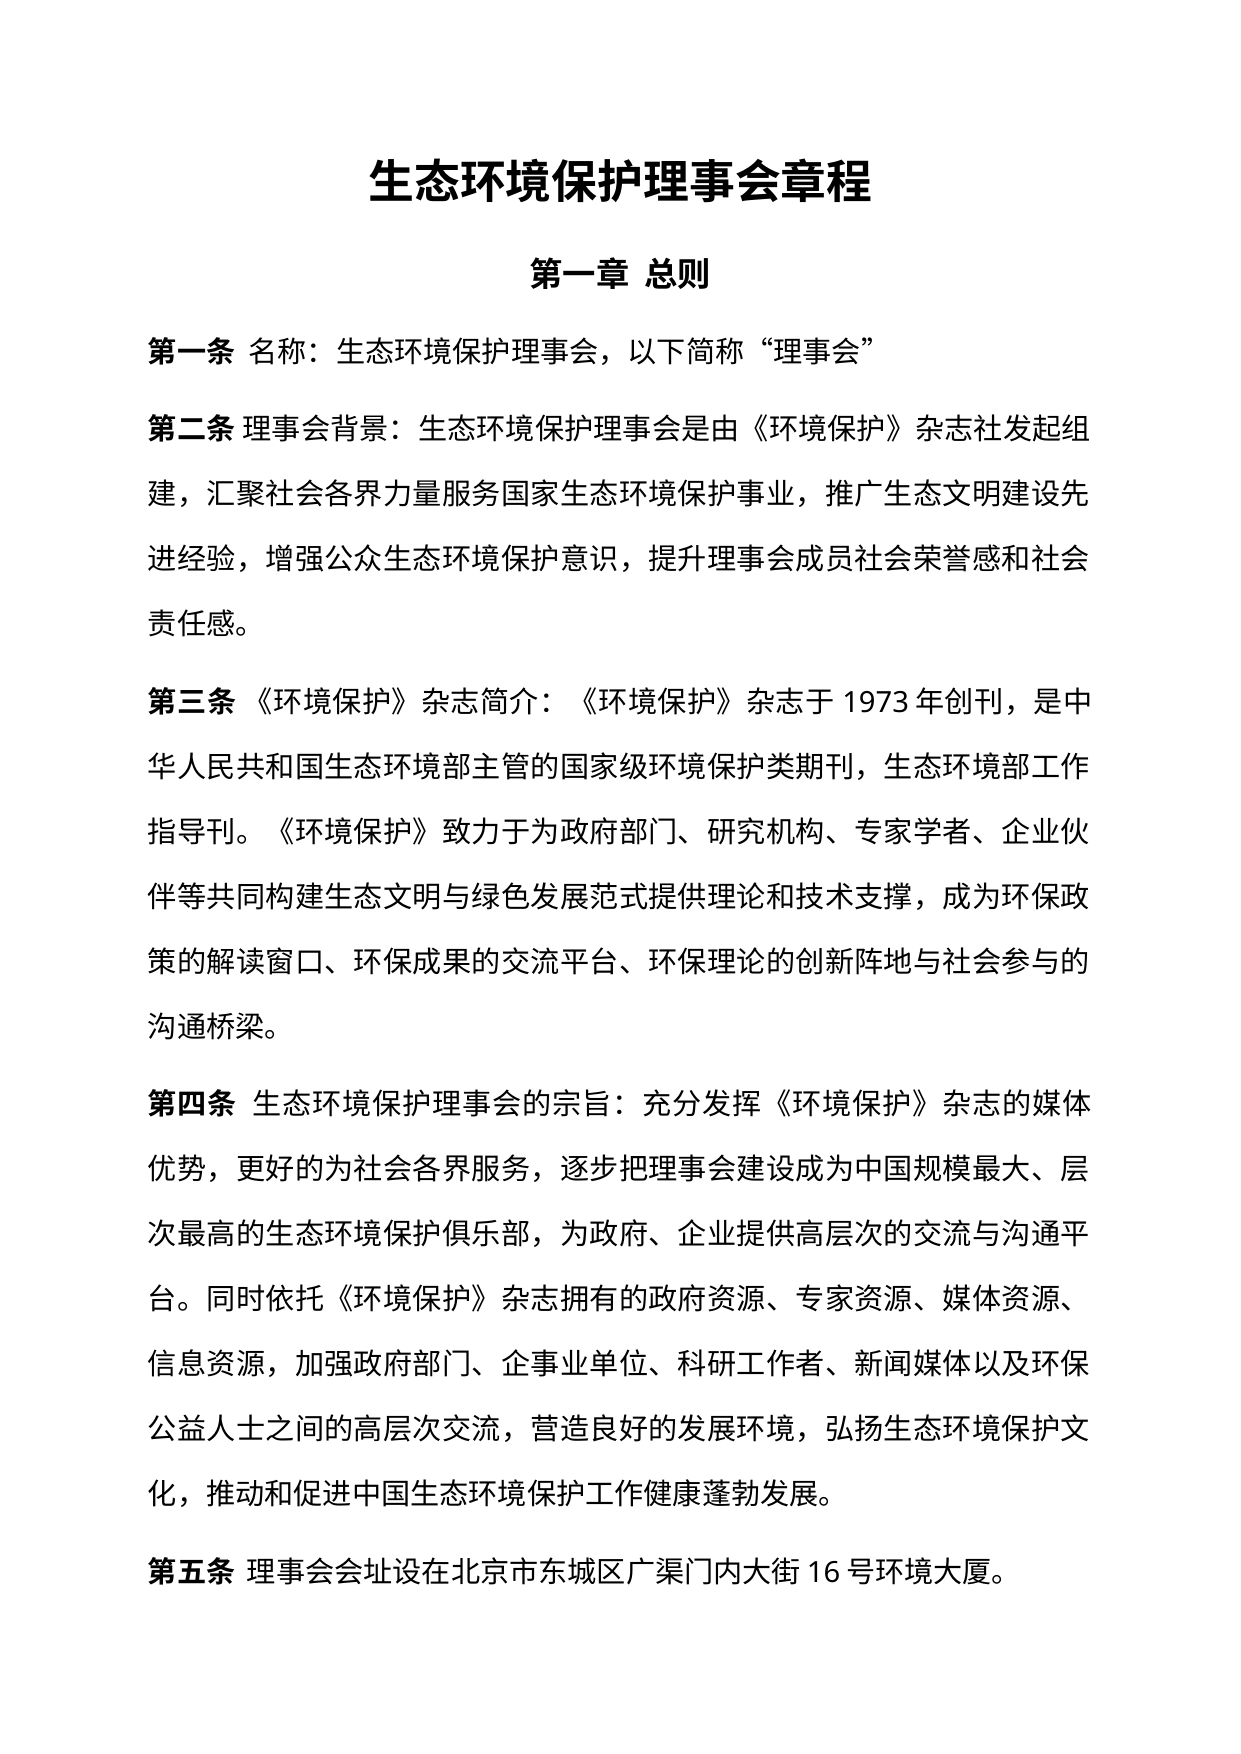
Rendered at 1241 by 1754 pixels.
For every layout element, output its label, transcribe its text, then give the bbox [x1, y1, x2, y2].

text 第三条 《环境保护》杂志简介：《环境保护》杂志于1973年创刊，是中华人民共和国生态环境部主管的国家级环境保护类期刊，生态环境部工作指导刊。《环境保护》致力于为政府部门、研究机构、专家学者、企业伙伴等共同构建生态文明与绿色发展范式提供理论和技术支撑，成为环保政策的解读窗口、环保成果的交流平台、环保理论的创新阵地与社会参与的沟通桥梁。 [148, 667, 1092, 1057]
text 第二条 理事会背景：生态环境保护理事会是由《环境保护》杂志社发起组建，汇聚社会各界力量服务国家生态环境保护事业，推广生态文明建设先进经验，增强公众生态环境保护意识，提升理事会成员社会荣誉感和社会责任感。 [148, 394, 1092, 654]
text 第四条 生态环境保护理事会的宗旨：充分发挥《环境保护》杂志的媒体优势，更好的为社会各界服务，逐步把理事会建设成为中国规模最大、层次最高的生态环境保护俱乐部，为政府、企业提供高层次的交流与沟通平台。同时依托《环境保护》杂志拥有的政府资源、专家资源、媒体资源、信息资源，加强政府部门、企事业单位、科研工作者、新闻媒体以及环保公益人士之间的高层次交流，营造良好的发展环境，弘扬生态环境保护文化，推动和促进中国生态环境保护工作健康蓬勃发展。 [148, 1069, 1092, 1524]
text 生态环境保护理事会章程 [148, 129, 1092, 227]
text 第一条 名称：生态环境保护理事会，以下简称“理事会” [148, 317, 1092, 382]
text 第五条 理事会会址设在北京市东城区广渠门内大街16号环境大厦。 [148, 1537, 1092, 1602]
text 第一章 总则 [148, 239, 1092, 304]
